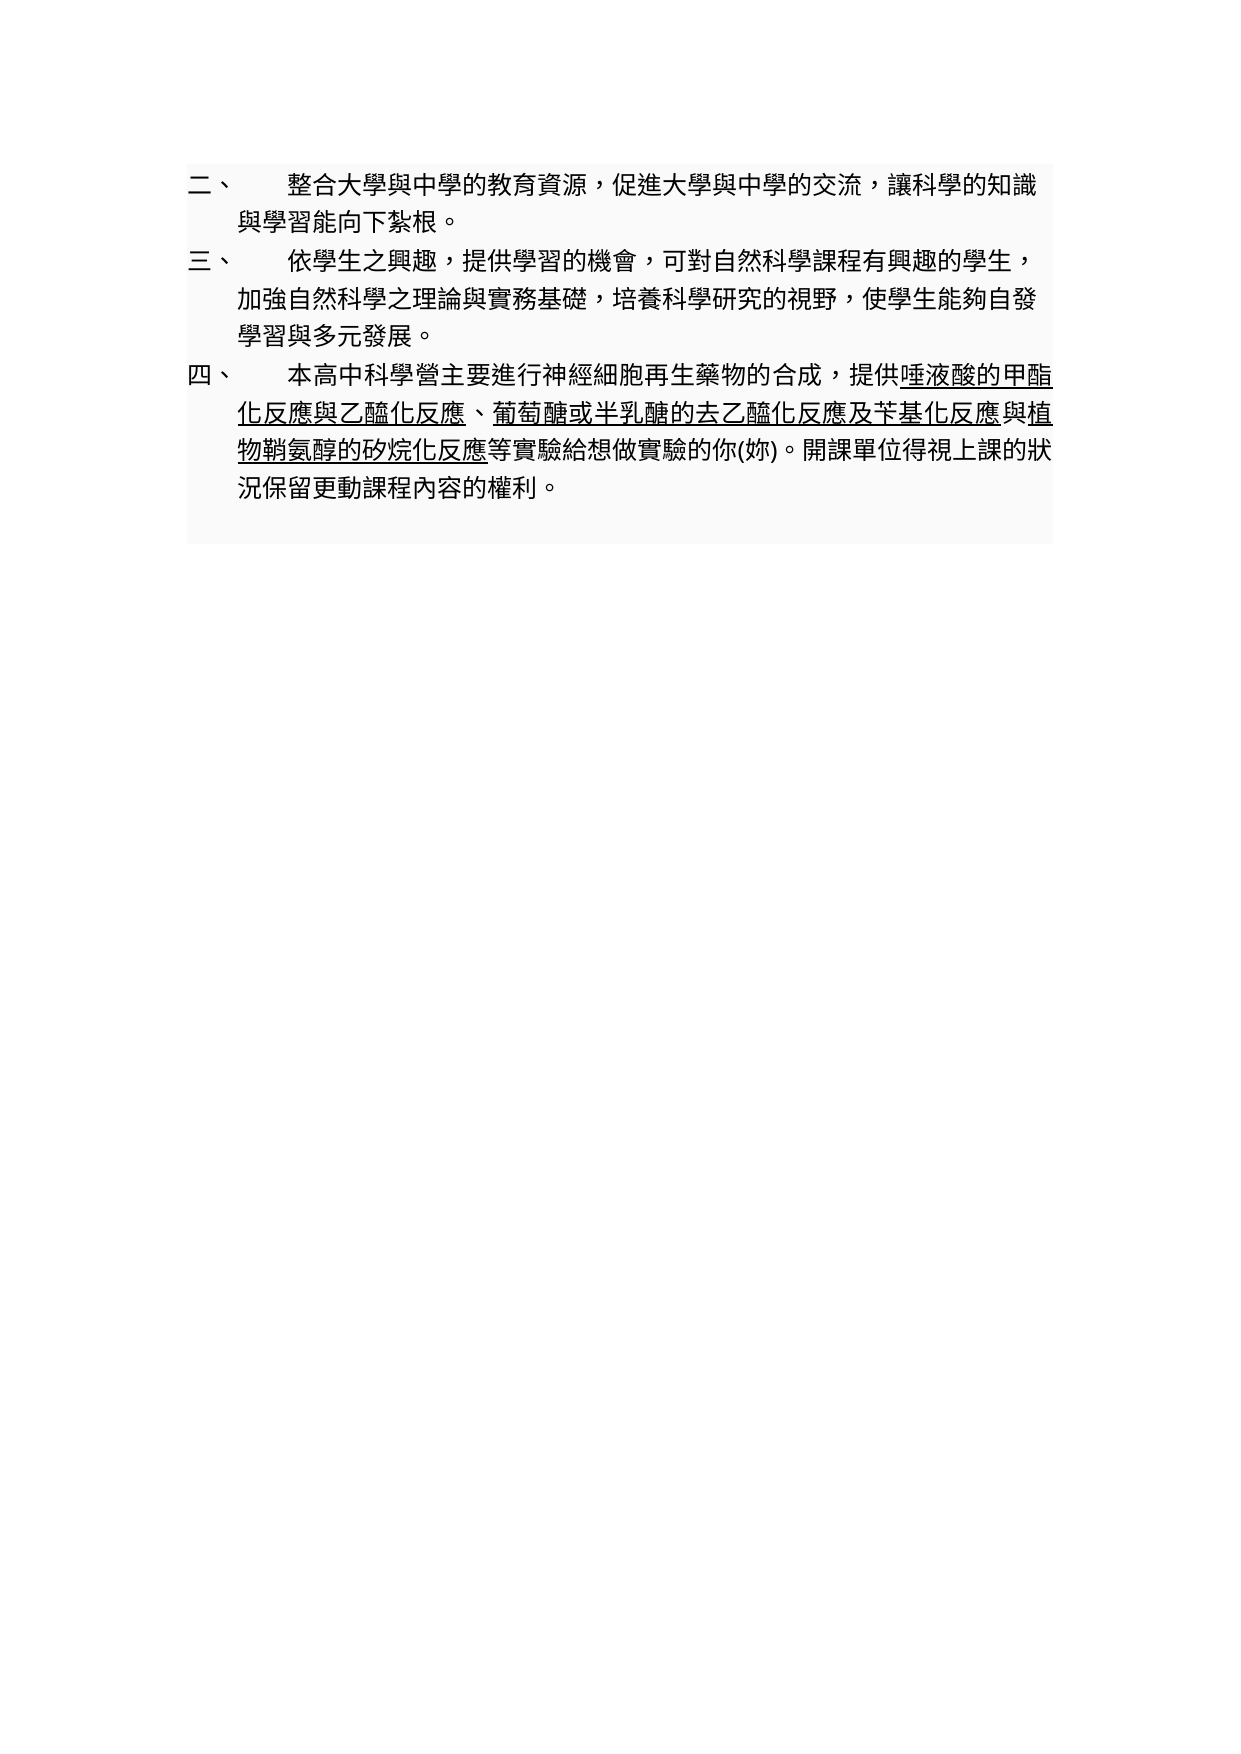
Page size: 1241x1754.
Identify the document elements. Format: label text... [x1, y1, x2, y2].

list 整合大學與中學的教育資源，促進大學與中學的交流，讓科學的知識與學習能向下紮根。 [187, 164, 1053, 239]
list 依學生之興趣，提供學習的機會，可對自然科學課程有興趣的學生，加強自然科學之理論與實務基礎，培養科學研究的視野，使學生能夠自發學習與多元發展。 [187, 241, 1053, 353]
list 本高中科學營主要進行神經細胞再生藥物的合成，提供唾液酸的甲酯化反應與乙醯化反應、葡萄醣或半乳醣的去乙醯化反應及苄基化反應與植物鞘氨醇的矽烷化反應等實驗給想做實驗的你(妳)。開課單位得視上課的狀況保留更動課程內容的權利。 [187, 355, 1053, 505]
